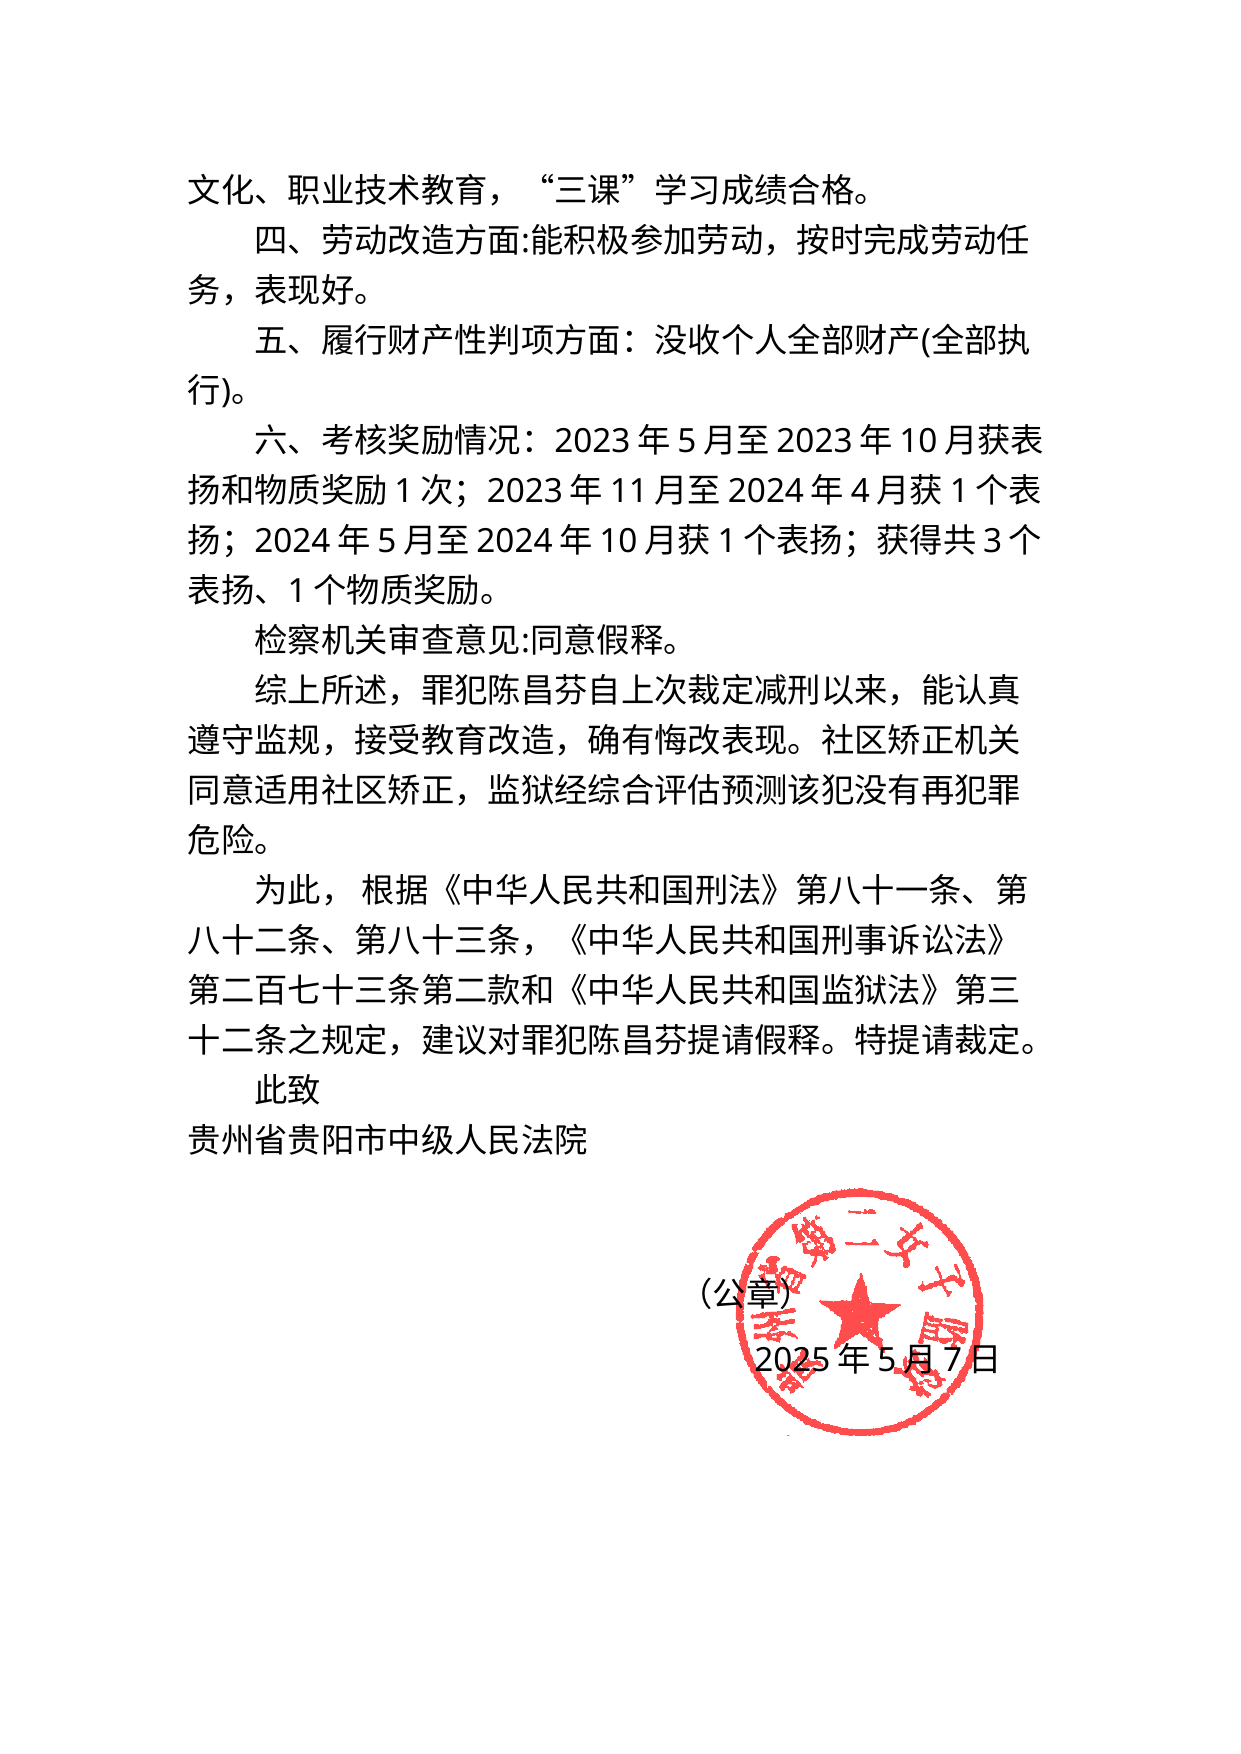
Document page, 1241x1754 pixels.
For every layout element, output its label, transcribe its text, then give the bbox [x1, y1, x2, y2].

text 贵州省贵阳市中级人民法院 [187, 1112, 1053, 1162]
text （公章） [187, 1259, 1053, 1324]
text 为此， 根据《中华人民共和国刑法》第八十一条、第八十二条、第八十三条，《中华人民共和国刑事诉讼法》 第二百七十三条第二款和《中华人民共和国监狱法》第三十二条之规定，建议对罪犯陈昌芬提请假释。特提请裁定。 [187, 862, 1053, 1062]
picture [735, 1389, 984, 1436]
text 检察机关审查意见:同意假释。 [187, 612, 1053, 662]
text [187, 162, 1053, 212]
text 五、履行财产性判项方面：没收个人全部财产(全部执行)。 [187, 312, 1053, 412]
text 2025年5月7日 [187, 1324, 1053, 1389]
text 综上所述，罪犯陈昌芬自上次裁定减刑以来，能认真遵守监规，接受教育改造，确有悔改表现。社区矫正机关同意适用社区矫正，监狱经综合评估预测该犯没有再犯罪危险。 [187, 662, 1053, 862]
text 四、劳动改造方面:能积极参加劳动，按时完成劳动任务，表现好。 [187, 212, 1053, 312]
picture [735, 1187, 984, 1259]
text 六、考核奖励情况：2023年5月至2023年10月获表扬和物质奖励1次；2023年11月至2024年4月获1个表扬；2024年5月至2024年10月获1个表扬；获得共3个表扬、1个物质奖励。 [187, 412, 1053, 612]
text 此致 [187, 1062, 1053, 1112]
